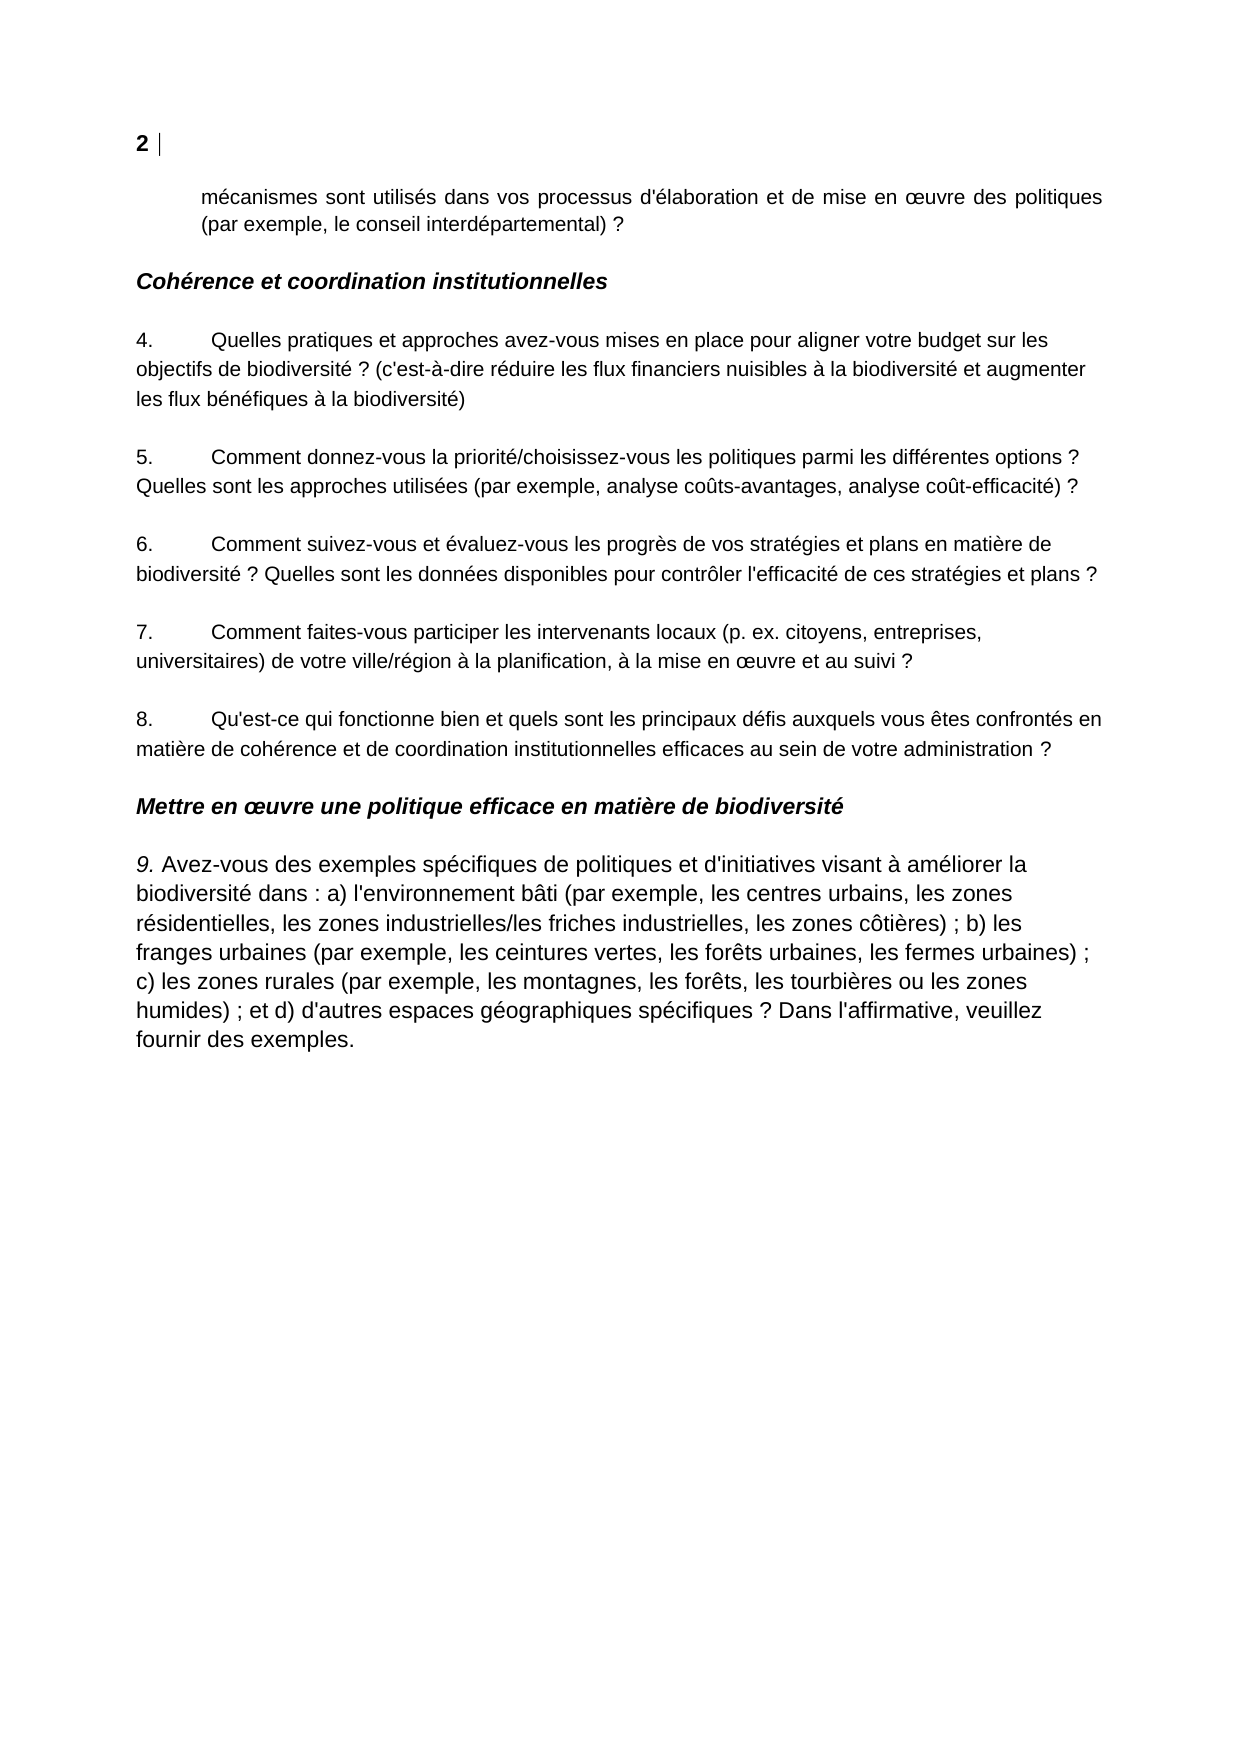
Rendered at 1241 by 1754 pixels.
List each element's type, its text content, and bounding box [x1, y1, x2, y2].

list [165, 183, 1104, 237]
subtitle 6. Comment suivez-vous et évaluez-vous les progrès de vos stratégies et plans en matière de biodiversité ? Quelles sont les données disponibles pour contrôler l'efficacité de ces stratégies et plans ? [136, 528, 1104, 587]
subtitle 8. Qu'est-ce qui fonctionne bien et quels sont les principaux défis auxquels vous êtes confrontés en matière de cohérence et de coordination institutionnelles efficaces au sein de votre administration ? [136, 703, 1104, 762]
subtitle 7. Comment faites-vous participer les intervenants locaux (p. ex. citoyens, entreprises, universitaires) de votre ville/région à la planification, à la mise en œuvre et au suivi ? [136, 616, 1104, 674]
subtitle Cohérence et coordination institutionnelles [136, 266, 1104, 295]
subtitle 4. Quelles pratiques et approches avez-vous mises en place pour aligner votre budget sur les objectifs de biodiversité ? (c'est-à-dire réduire les flux financiers nuisibles à la biodiversité et augmenter les flux bénéfiques à la biodiversité) [136, 324, 1104, 412]
subtitle Mettre en œuvre une politique efficace en matière de biodiversité [136, 791, 1104, 820]
subtitle 5. Comment donnez-vous la priorité/choisissez-vous les politiques parmi les différentes options ? Quelles sont les approches utilisées (par exemple, analyse coûts-avantages, analyse coût-efficacité) ? [136, 441, 1104, 499]
subtitle 9. Avez-vous des exemples spécifiques de politiques et d'initiatives visant à améliorer la biodiversité dans : a) l'environnement bâti (par exemple, les centres urbains, les zones résidentielles, les zones industrielles/les friches industrielles, les zones côtières) ; b) les franges urbaines (par exemple, les ceintures vertes, les forêts urbaines, les fermes urbaines) ; c) les zones rurales (par exemple, les montagnes, les forêts, les tourbières ou les zones humides) ; et d) d'autres espaces géographiques spécifiques ? Dans l'affirmative, veuillez fournir des exemples. [136, 849, 1104, 1053]
